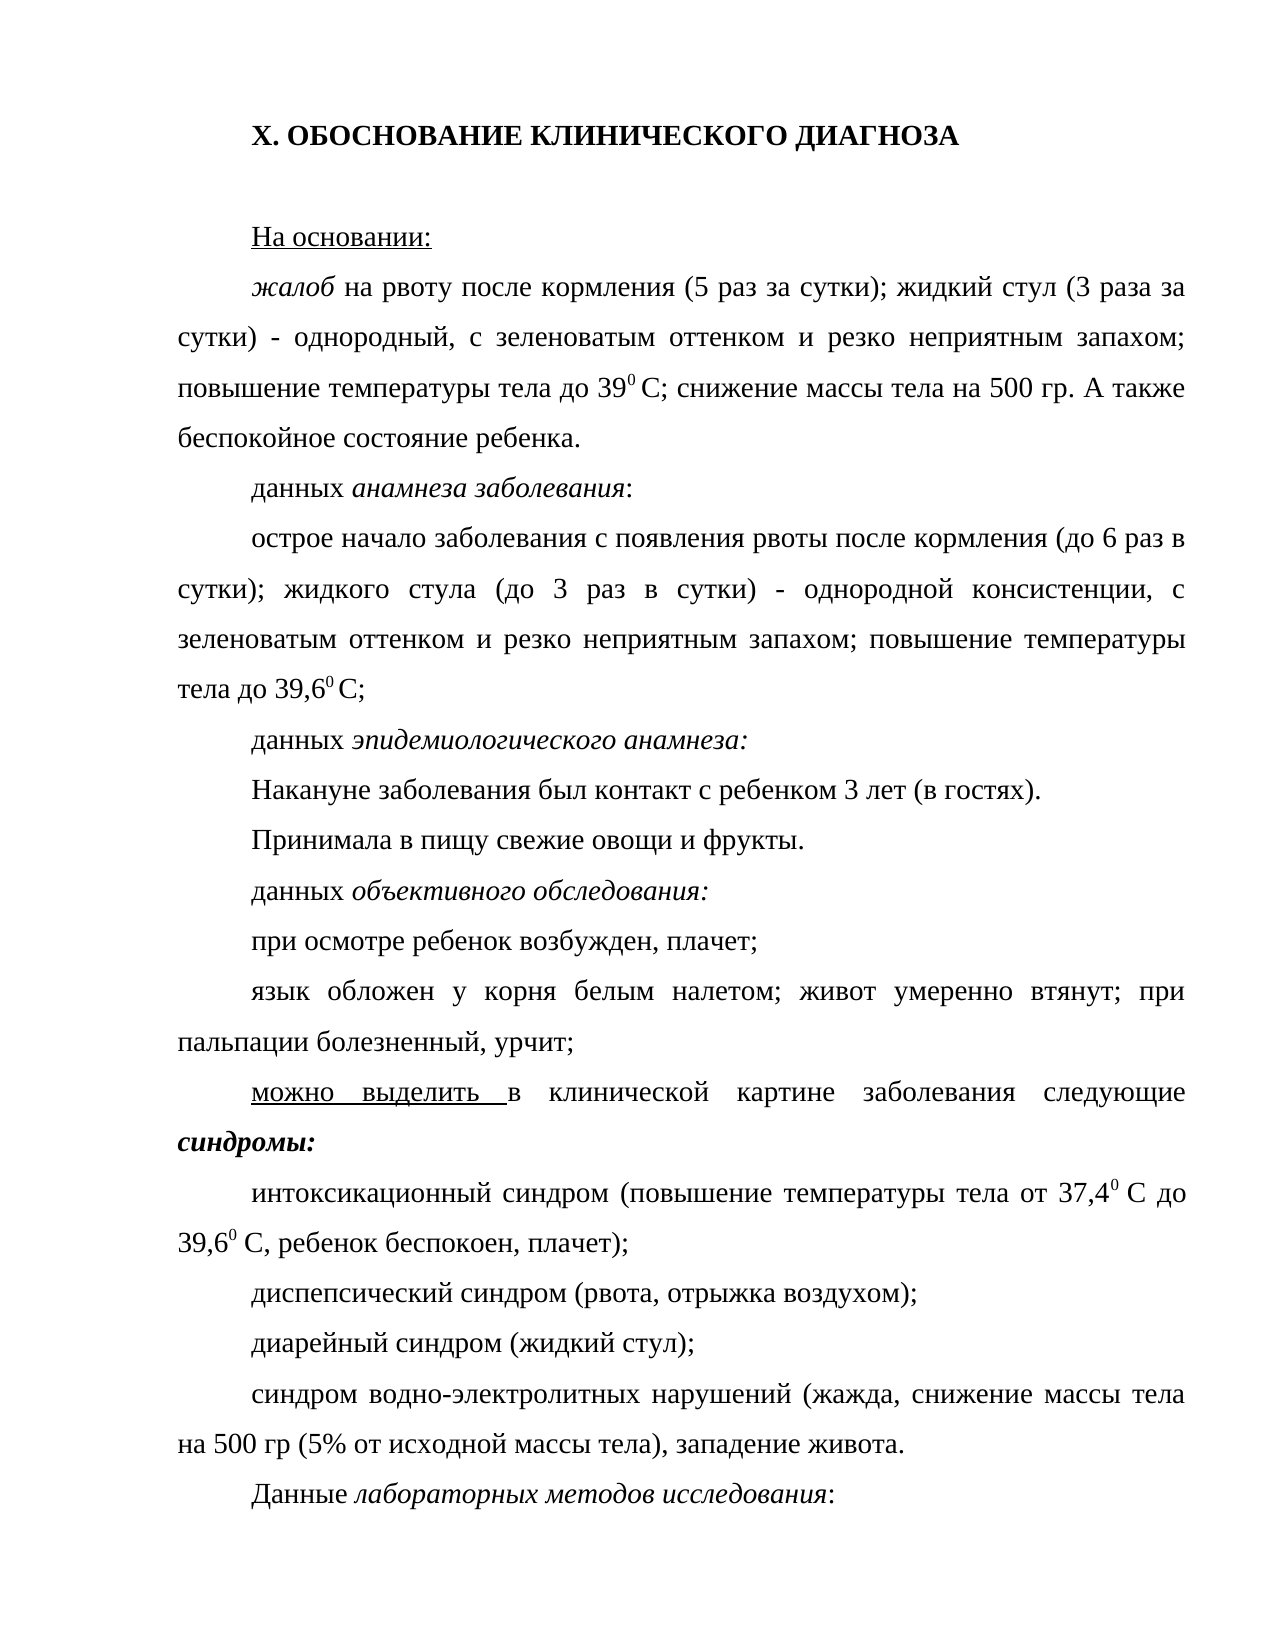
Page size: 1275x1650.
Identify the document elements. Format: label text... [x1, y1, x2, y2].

text На основании: [177, 219, 1186, 252]
text жалоб на рвоту после кормления (5 раз за сутки); жидкий стул (3 раза за сутки) - однородный, с зеленоватым оттенком и резко неприятным запахом; повышение температуры тела до 390 С; снижение массы тела на 500 гр. А также беспокойное состояние ребенка. [177, 269, 1186, 453]
text интоксикационный синдром (повышение температуры тела от 37,40 С до 39,60 С, ребенок беспокоен, плачет); [177, 1175, 1186, 1258]
text данных эпидемиологического анамнеза: [177, 722, 1186, 755]
text Накануне заболевания был контакт с ребенком 3 лет (в гостях). [177, 772, 1186, 806]
text Данные лабораторных методов исследования: [177, 1477, 1186, 1510]
text Принимала в пищу свежие овощи и фрукты. [177, 822, 1186, 856]
text при осмотре ребенок возбужден, плачет; [177, 923, 1186, 957]
text данных анамнеза заболевания: [177, 470, 1186, 504]
text диспепсический синдром (рвота, отрыжка воздухом); [177, 1275, 1186, 1309]
text X. ОБОСНОВАНИЕ КЛИНИЧЕСКОГО ДИАГНОЗА [177, 118, 1186, 152]
text можно выделить в клинической картине заболевания следующие синдромы: [177, 1074, 1186, 1158]
text язык обложен у корня белым налетом; живот умеренно втянут; при пальпации болезненный, урчит; [177, 973, 1186, 1057]
text острое начало заболевания с появления рвоты после кормления (до 6 раз в сутки); жидкого стула (до 3 раз в сутки) - однородной консистенции, с зеленоватым оттенком и резко неприятным запахом; повышение температуры тела до 39,60 С; [177, 521, 1186, 705]
text диарейный синдром (жидкий стул); [177, 1326, 1186, 1359]
text данных объективного обследования: [177, 873, 1186, 906]
text синдром водно-электролитных нарушений (жажда, снижение массы тела на 500 гр (5% от исходной массы тела), западение живота. [177, 1376, 1186, 1460]
